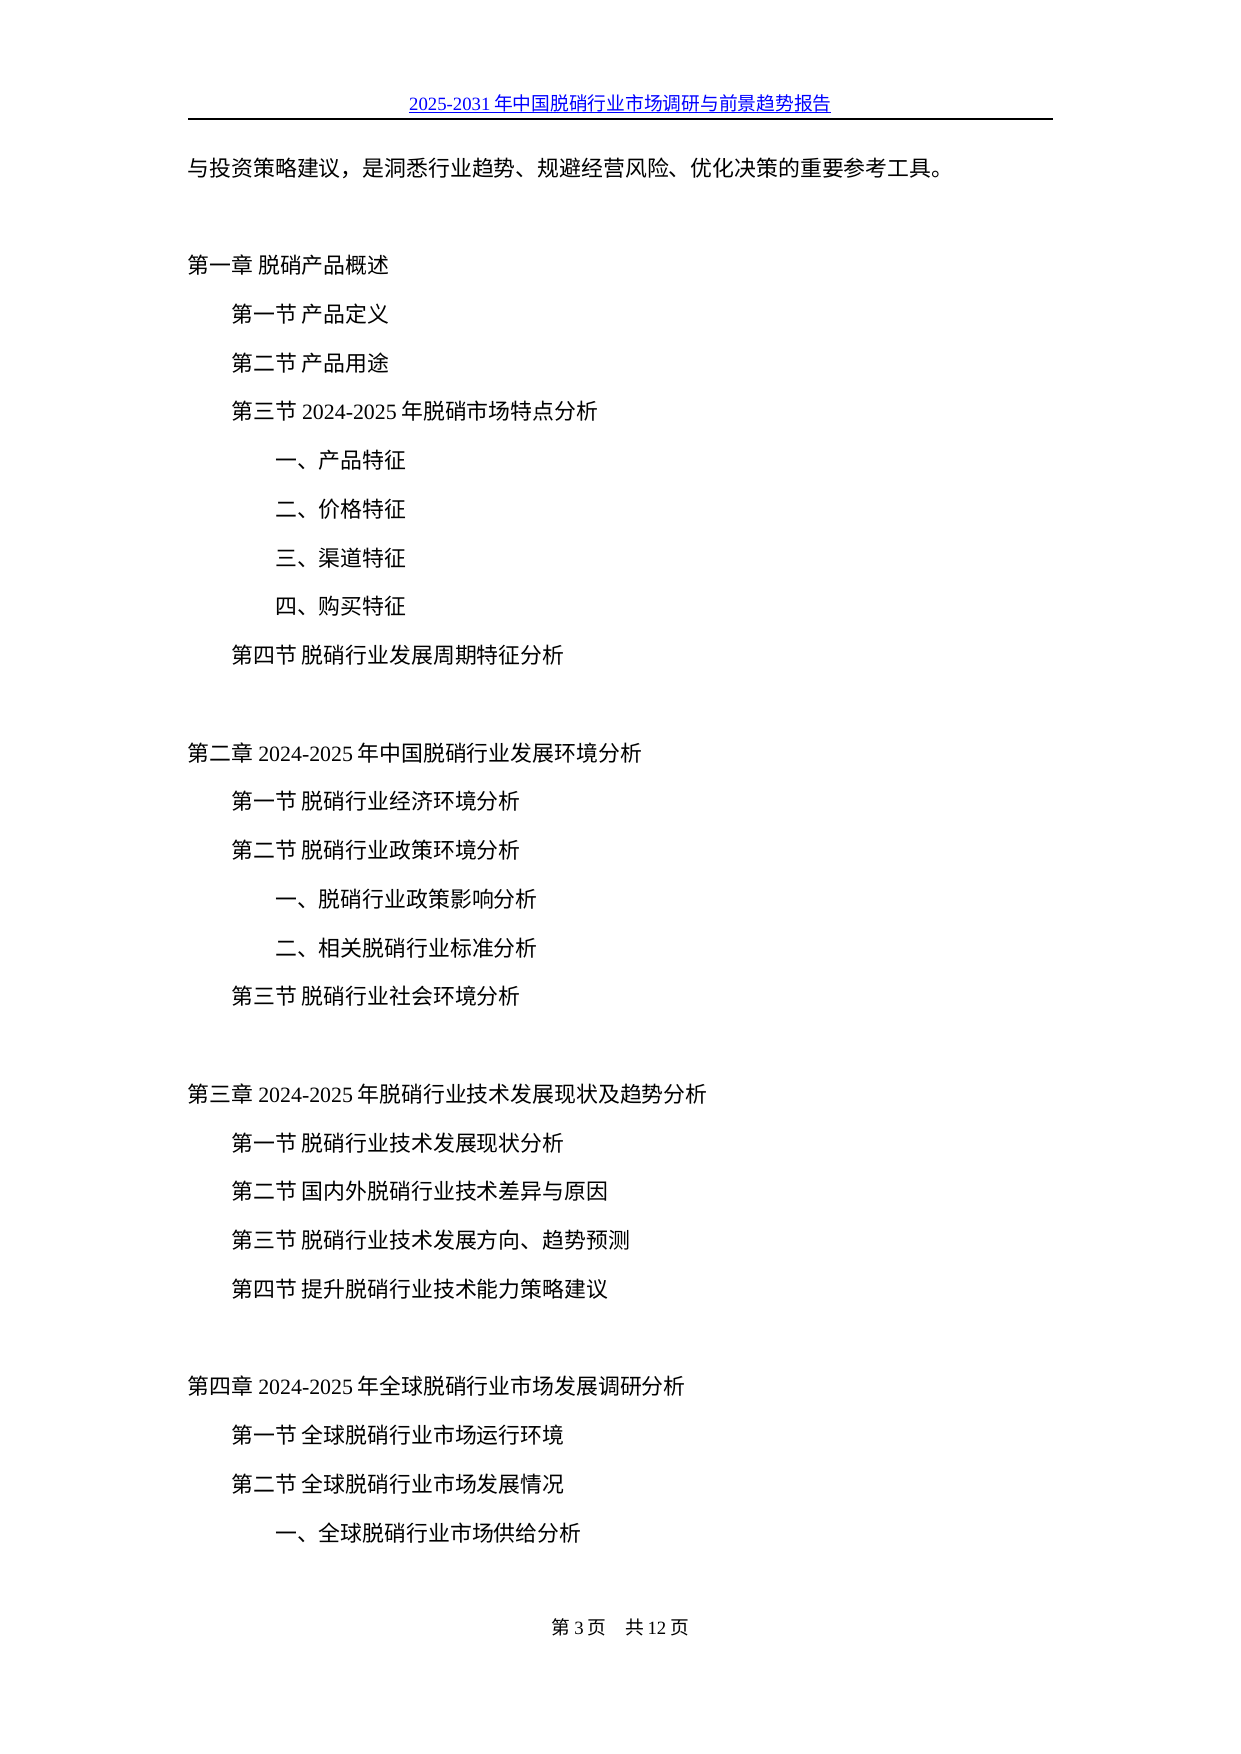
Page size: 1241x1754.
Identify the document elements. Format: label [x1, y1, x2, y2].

text [187, 150, 1053, 1548]
